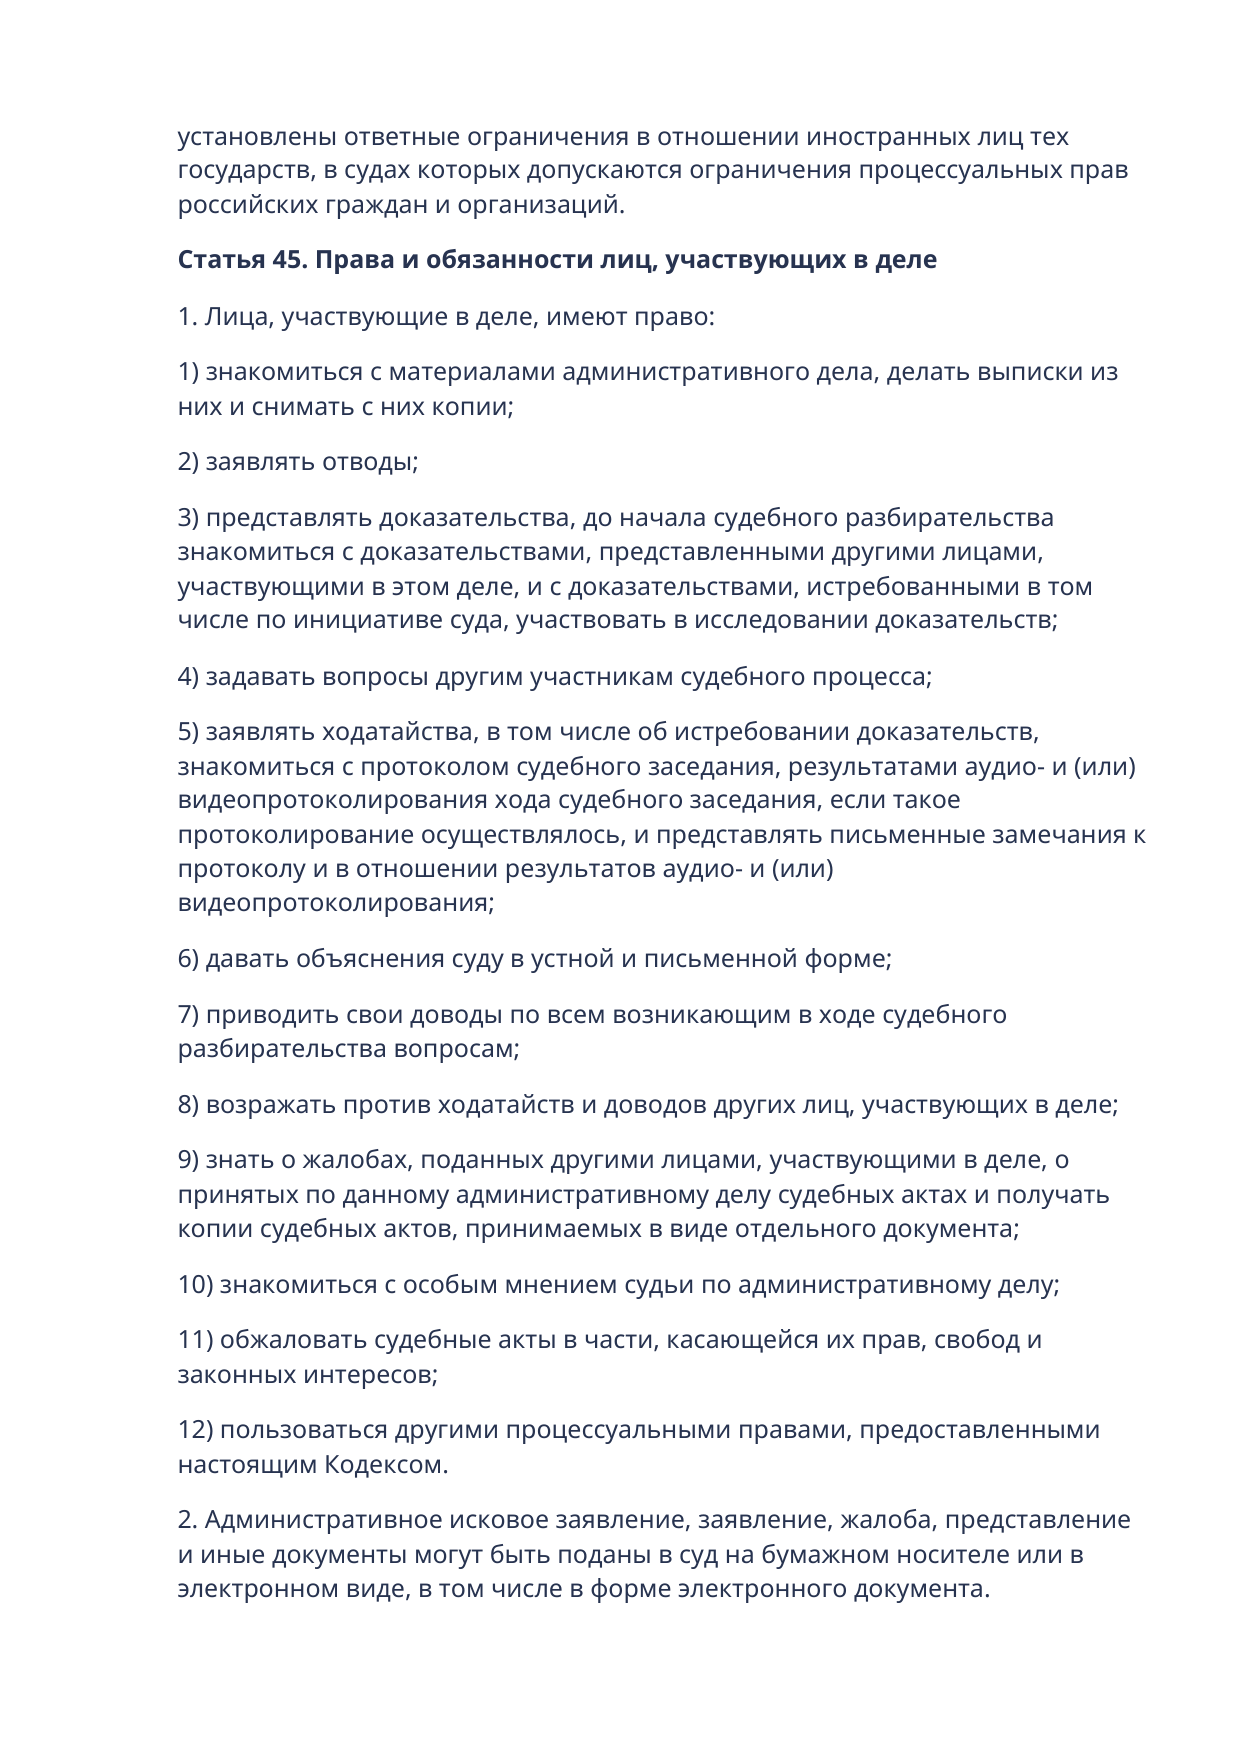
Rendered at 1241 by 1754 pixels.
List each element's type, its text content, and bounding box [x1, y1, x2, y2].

text 8) возражать против ходатайств и доводов других лиц, участвующих в деле; [177, 1086, 1152, 1120]
text Статья 45. Права и обязанности лиц, участвующих в деле [177, 242, 1152, 276]
text 1) знакомиться с материалами административного дела, делать выписки из них и снимать с них копии; [177, 354, 1152, 422]
text 2. Административное исковое заявление, заявление, жалоба, представление и иные документы могут быть поданы в суд на бумажном носителе или в электронном виде, в том числе в форме электронного документа. [177, 1502, 1152, 1604]
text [177, 118, 1152, 220]
text 10) знакомиться с особым мнением судьи по административному делу; [177, 1266, 1152, 1300]
text 6) давать объяснения суду в устной и письменной форме; [177, 940, 1152, 974]
text 3) представлять доказательства, до начала судебного разбирательства знакомиться с доказательствами, представленными другими лицами, участвующими в этом деле, и с доказательствами, истребованными в том числе по инициативе суда, участвовать в исследовании доказательств; [177, 500, 1152, 636]
text 5) заявлять ходатайства, в том числе об истребовании доказательств, знакомиться с протоколом судебного заседания, результатами аудио- и (или) видеопротоколирования хода судебного заседания, если такое протоколирование осуществлялось, и представлять письменные замечания к протоколу и в отношении результатов аудио- и (или) видеопротоколирования; [177, 714, 1152, 918]
text 12) пользоваться другими процессуальными правами, предоставленными настоящим Кодексом. [177, 1412, 1152, 1480]
text 11) обжаловать судебные акты в части, касающейся их прав, свобод и законных интересов; [177, 1322, 1152, 1390]
text 1. Лица, участвующие в деле, имеют право: [177, 298, 1152, 332]
text 2) заявлять отводы; [177, 444, 1152, 478]
text 7) приводить свои доводы по всем возникающим в ходе судебного разбирательства вопросам; [177, 996, 1152, 1064]
text 9) знать о жалобах, поданных другими лицами, участвующими в деле, о принятых по данному административному делу судебных актах и получать копии судебных актов, принимаемых в виде отдельного документа; [177, 1142, 1152, 1244]
text 4) задавать вопросы другим участникам судебного процесса; [177, 658, 1152, 692]
